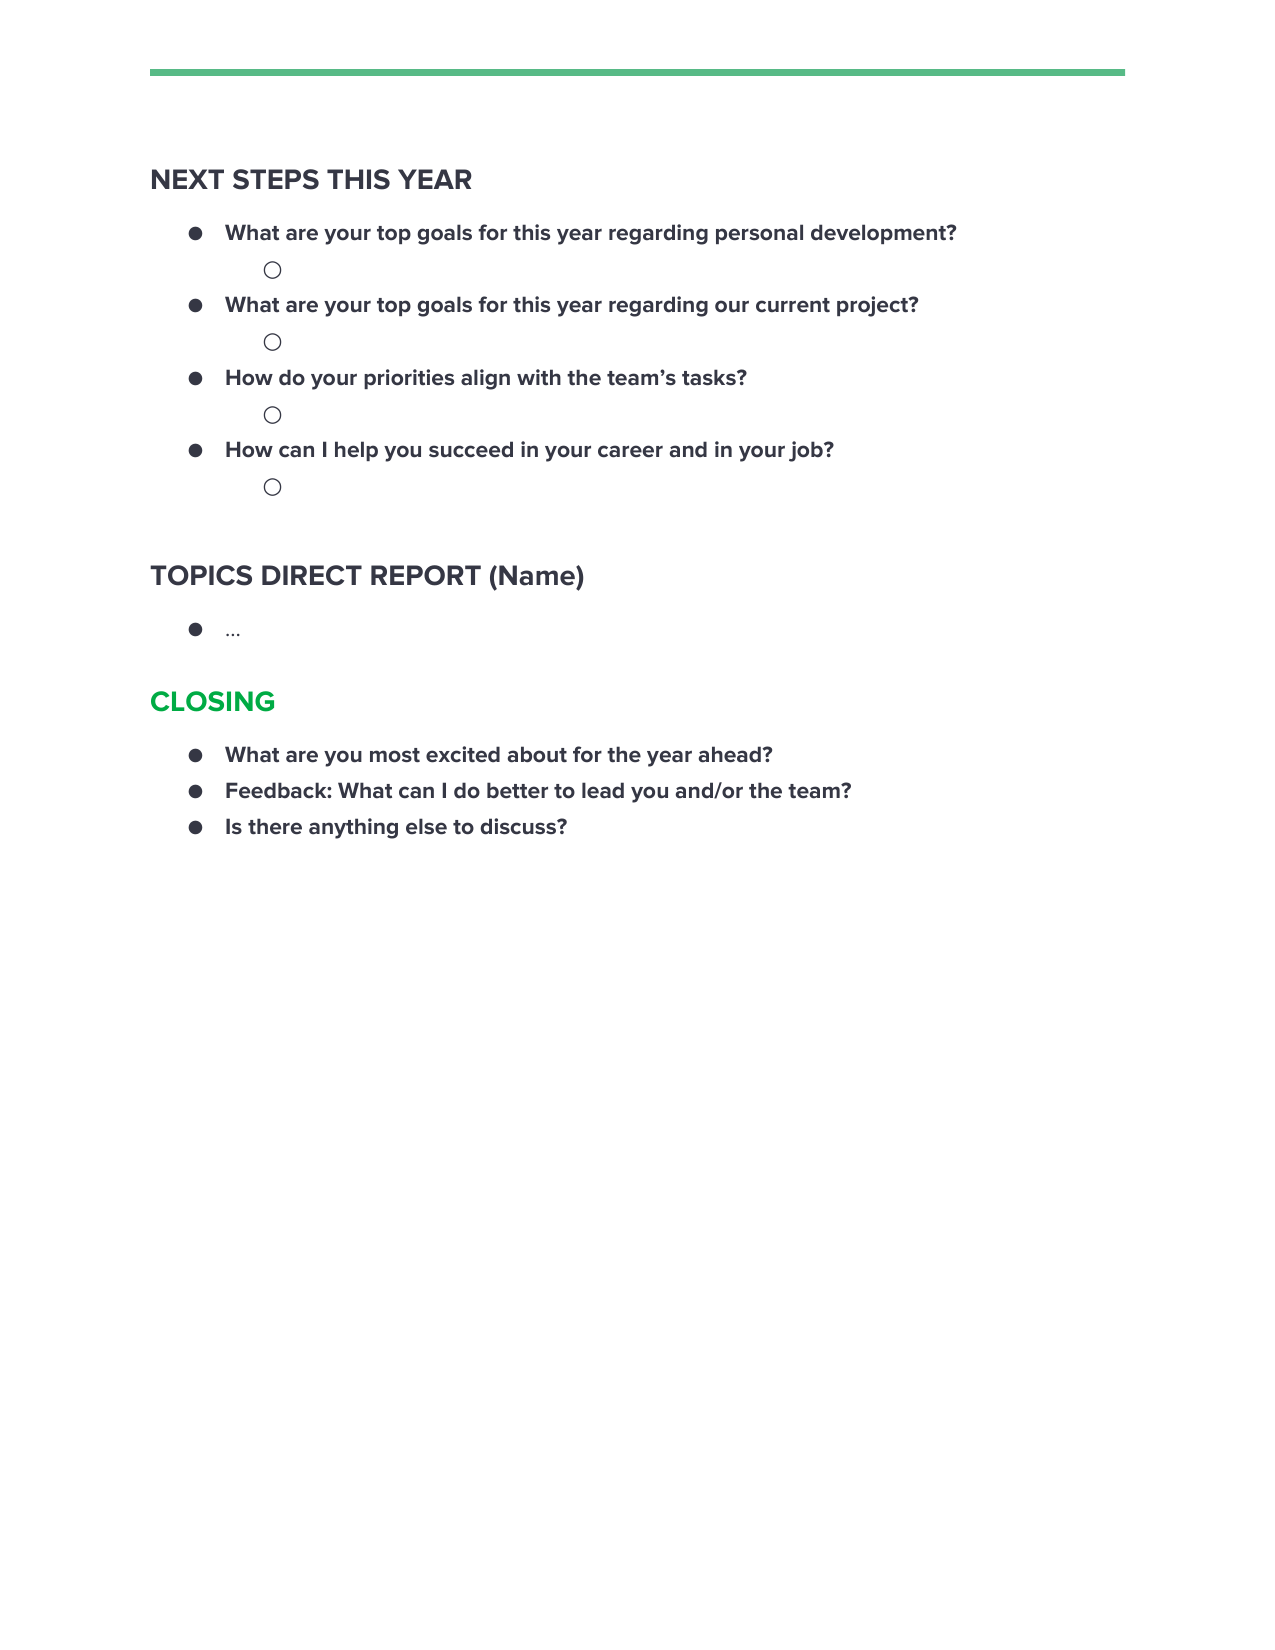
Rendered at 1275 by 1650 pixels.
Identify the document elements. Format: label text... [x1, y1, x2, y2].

list Feedback: What can I do better to lead you and/or the team? [187, 777, 1125, 805]
list How do your priorities align with the team’s tasks? [187, 364, 1125, 392]
subtitle NEXT STEPS THIS YEAR [150, 162, 1125, 198]
list What are your top goals for this year regarding personal development? [187, 219, 1125, 247]
subtitle CLOSING [150, 685, 1125, 720]
list How can I help you succeed in your career and in your job? [187, 436, 1125, 464]
list Is there anything else to discuss? [187, 814, 1125, 842]
picture [150, 69, 1125, 76]
list What are your top goals for this year regarding our current project? [187, 291, 1125, 319]
subtitle TOPICS DIRECT REPORT (Name) [150, 559, 1125, 594]
list What are you most excited about for the year ahead? [187, 741, 1125, 769]
list … [187, 615, 1125, 643]
